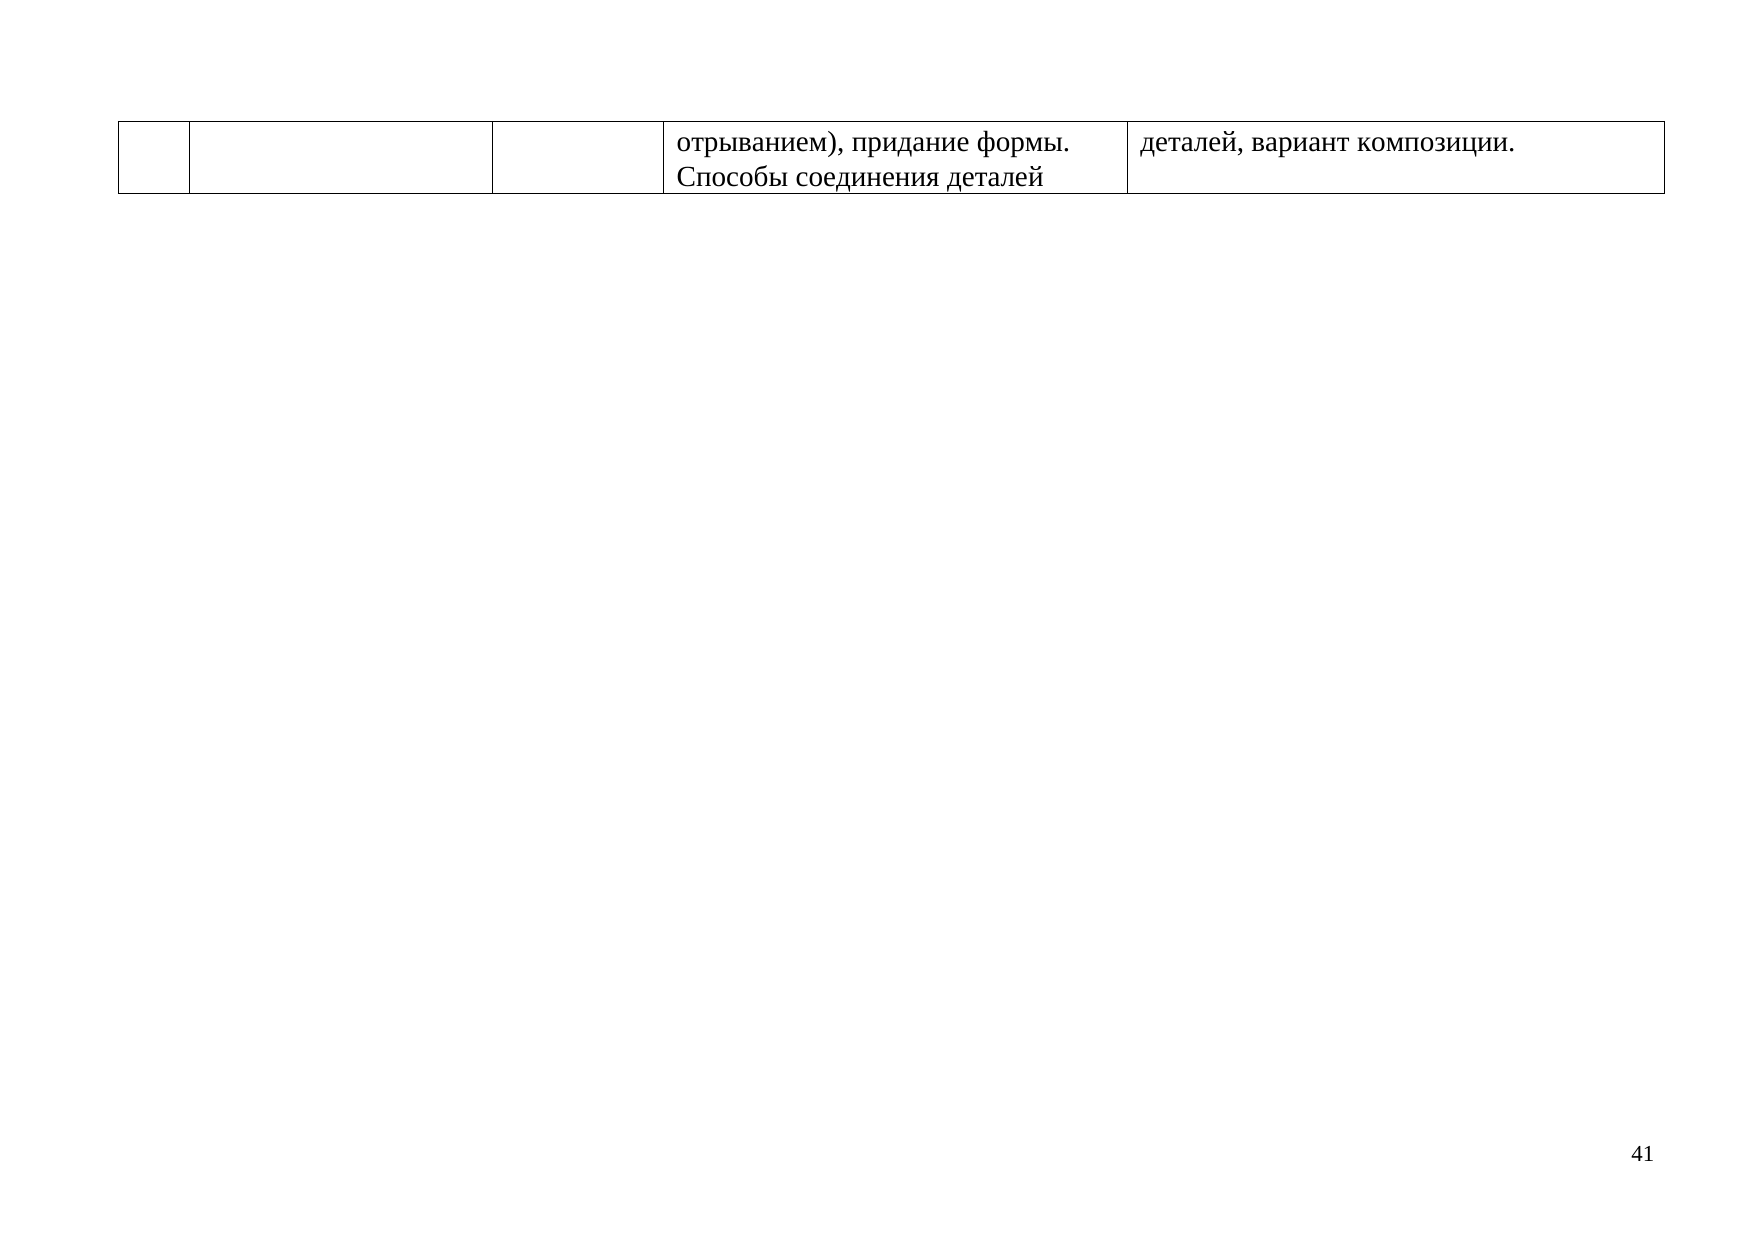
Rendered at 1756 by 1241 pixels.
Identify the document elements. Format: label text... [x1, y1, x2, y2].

table_cell 2 [493, 122, 663, 193]
table_cell 7 [119, 122, 189, 193]
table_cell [190, 122, 492, 193]
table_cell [1128, 122, 1664, 193]
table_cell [664, 122, 1127, 193]
